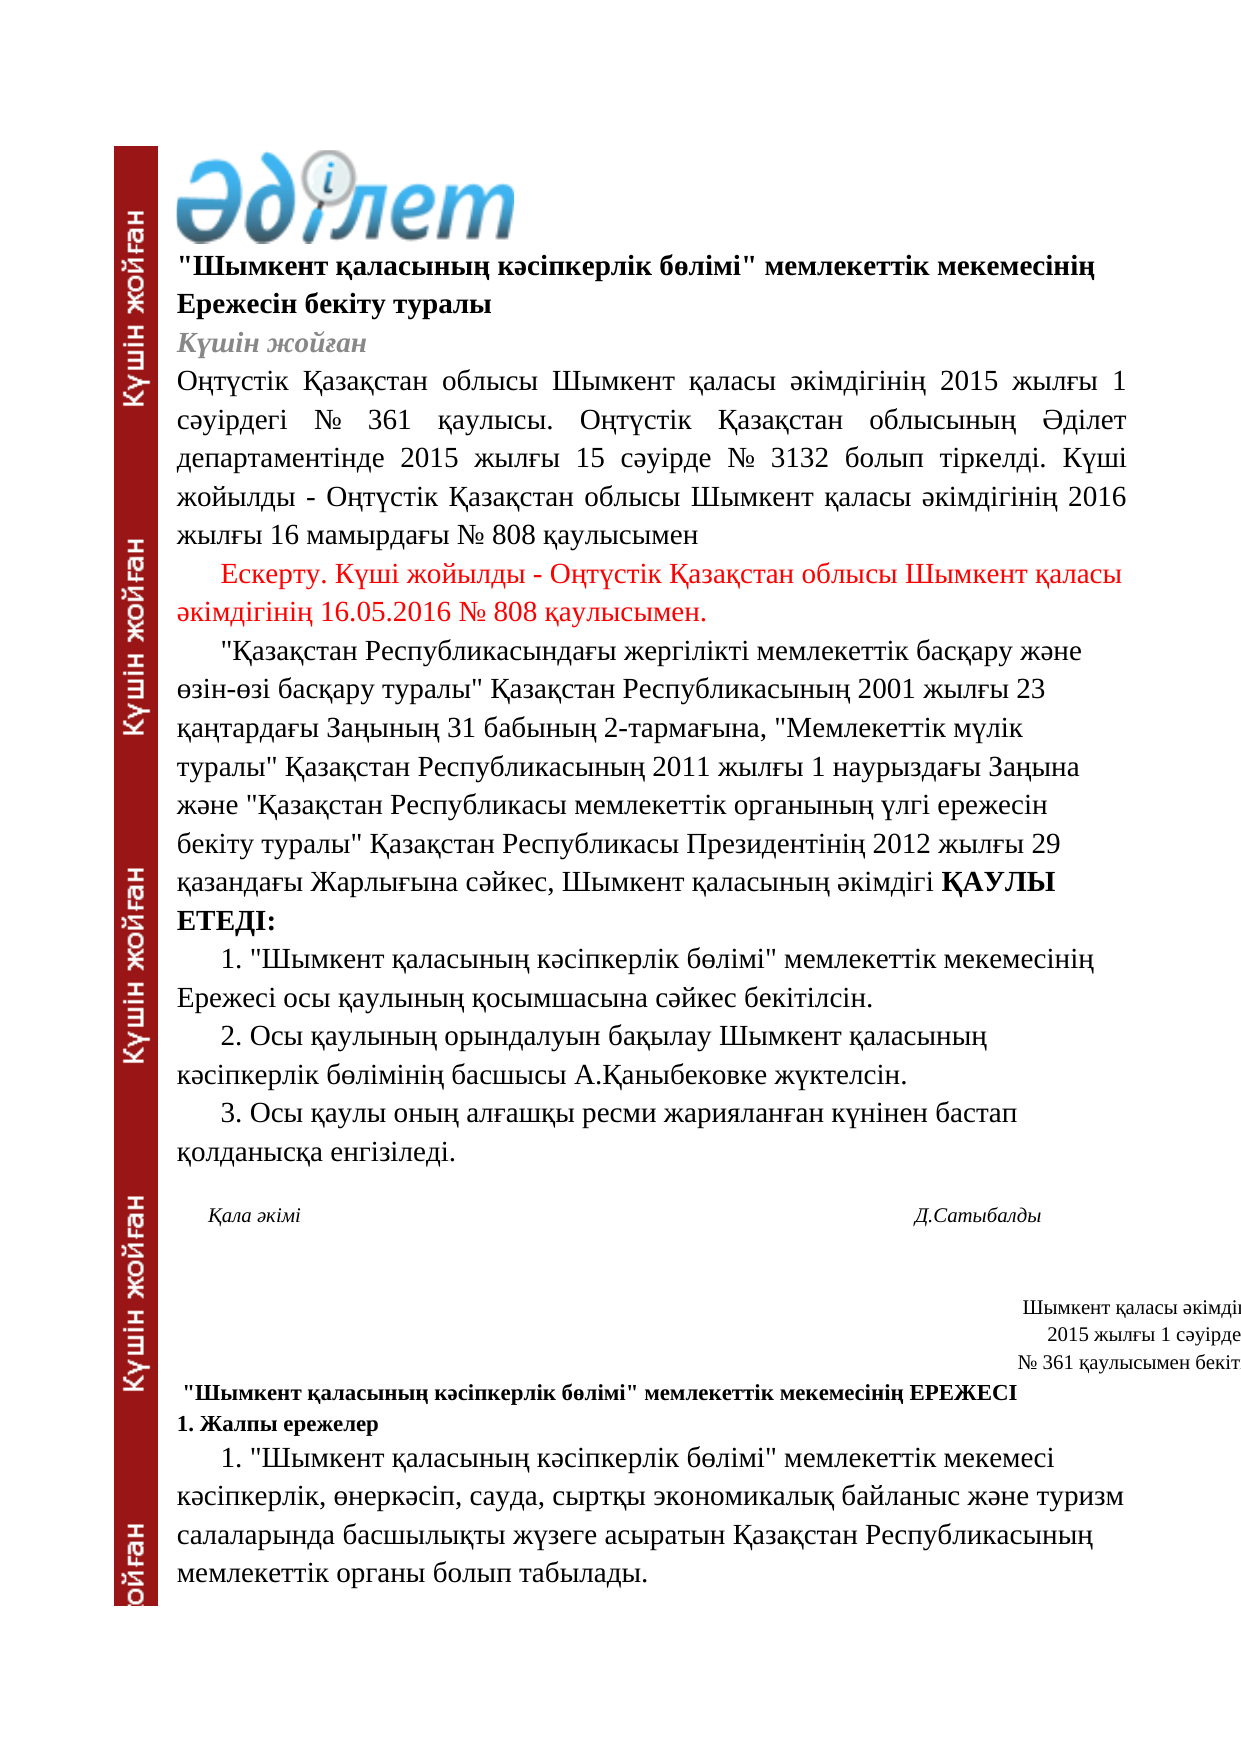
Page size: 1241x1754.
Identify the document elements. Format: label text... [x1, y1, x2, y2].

table_header Қала әкімі [101, 1202, 913, 1233]
picture [114, 320, 158, 325]
text Ескерту. Күшi жойылды - Оңтүстiк Қазақстан облысы Шымкент қаласы әкiмдiгiнiң 16.05.2016 № 808 қаулысымен. "Қазақстан Республикасындағы жергілікті мемлекеттік басқару және өзін-өзі басқару туралы" Қазақстан Республикасының 2001 жылғы 23 қаңтардағы Заңының 31 бабының 2-тармағына, "Мемлекеттік мүлік туралы" Қазақстан Республикасының 2011 жылғы 1 наурыздағы Заңына және "Қазақстан Республикасы мемлекеттік органының үлгі ережесін бекіту туралы" Қазақстан Республикасы Президентінің 2012 жылғы 29 қазандағы Жарлығына сәйкес, Шымкент қаласының әкімдігі ҚАУЛЫ ЕТЕДІ: 1. "Шымкент қаласының кәсіпкерлік бөлімі" мемлекеттік мекемесінің Ережесі осы қаулының қосымшасына сәйкес бекітілсін. 2. Осы қаулының орындалуын бақылау Шымкент қаласының кәсіпкерлік бөлімінің басшысы А.Қаныбековке жүктелсін. 3. Осы қаулы оның алғашқы ресми жарияланған күнінен бастап қолданысқа енгізіледі. [112, 556, 1128, 1198]
table_header [101, 1293, 912, 1379]
picture [114, 1198, 158, 1202]
picture [114, 146, 158, 248]
text Оңтүстік Қазақстан облысы Шымкент қаласы әкімдігінің 2015 жылғы 1 сәуірдегі № 361 қаулысы. Оңтүстік Қазақстан облысының Әділет департаментінде 2015 жылғы 15 сәуірде № 3132 болып тіркелді. Күшi жойылды - Оңтүстiк Қазақстан облысы Шымкент қаласы әкiмдiгiнiң 2016 жылғы 16 мамырдағы № 808 қаулысымен [112, 363, 1128, 551]
table_header Шымкент қаласы әкімдігінің 2015 жылғы 1 сәуірдегі № 361 қаулысымен бекітілген [912, 1293, 1240, 1379]
picture [114, 551, 158, 556]
text "Шымкент қаласының кәсіпкерлік бөлімі" мемлекеттік мекемесінің ЕРЕЖЕСІ 1. Жалпы ережелер [112, 1379, 1128, 1436]
picture [176, 150, 515, 244]
table_header Д.Сатыбалды [913, 1202, 1240, 1233]
picture [114, 1436, 158, 1440]
text Күшін жойған [112, 325, 1128, 358]
picture [114, 358, 158, 363]
picture [114, 1233, 158, 1293]
text "Шымкент қаласының кәсіпкерлік бөлімі" мемлекеттік мекемесінің Ережесін бекіту туралы [112, 248, 1128, 320]
picture [114, 1589, 158, 1606]
